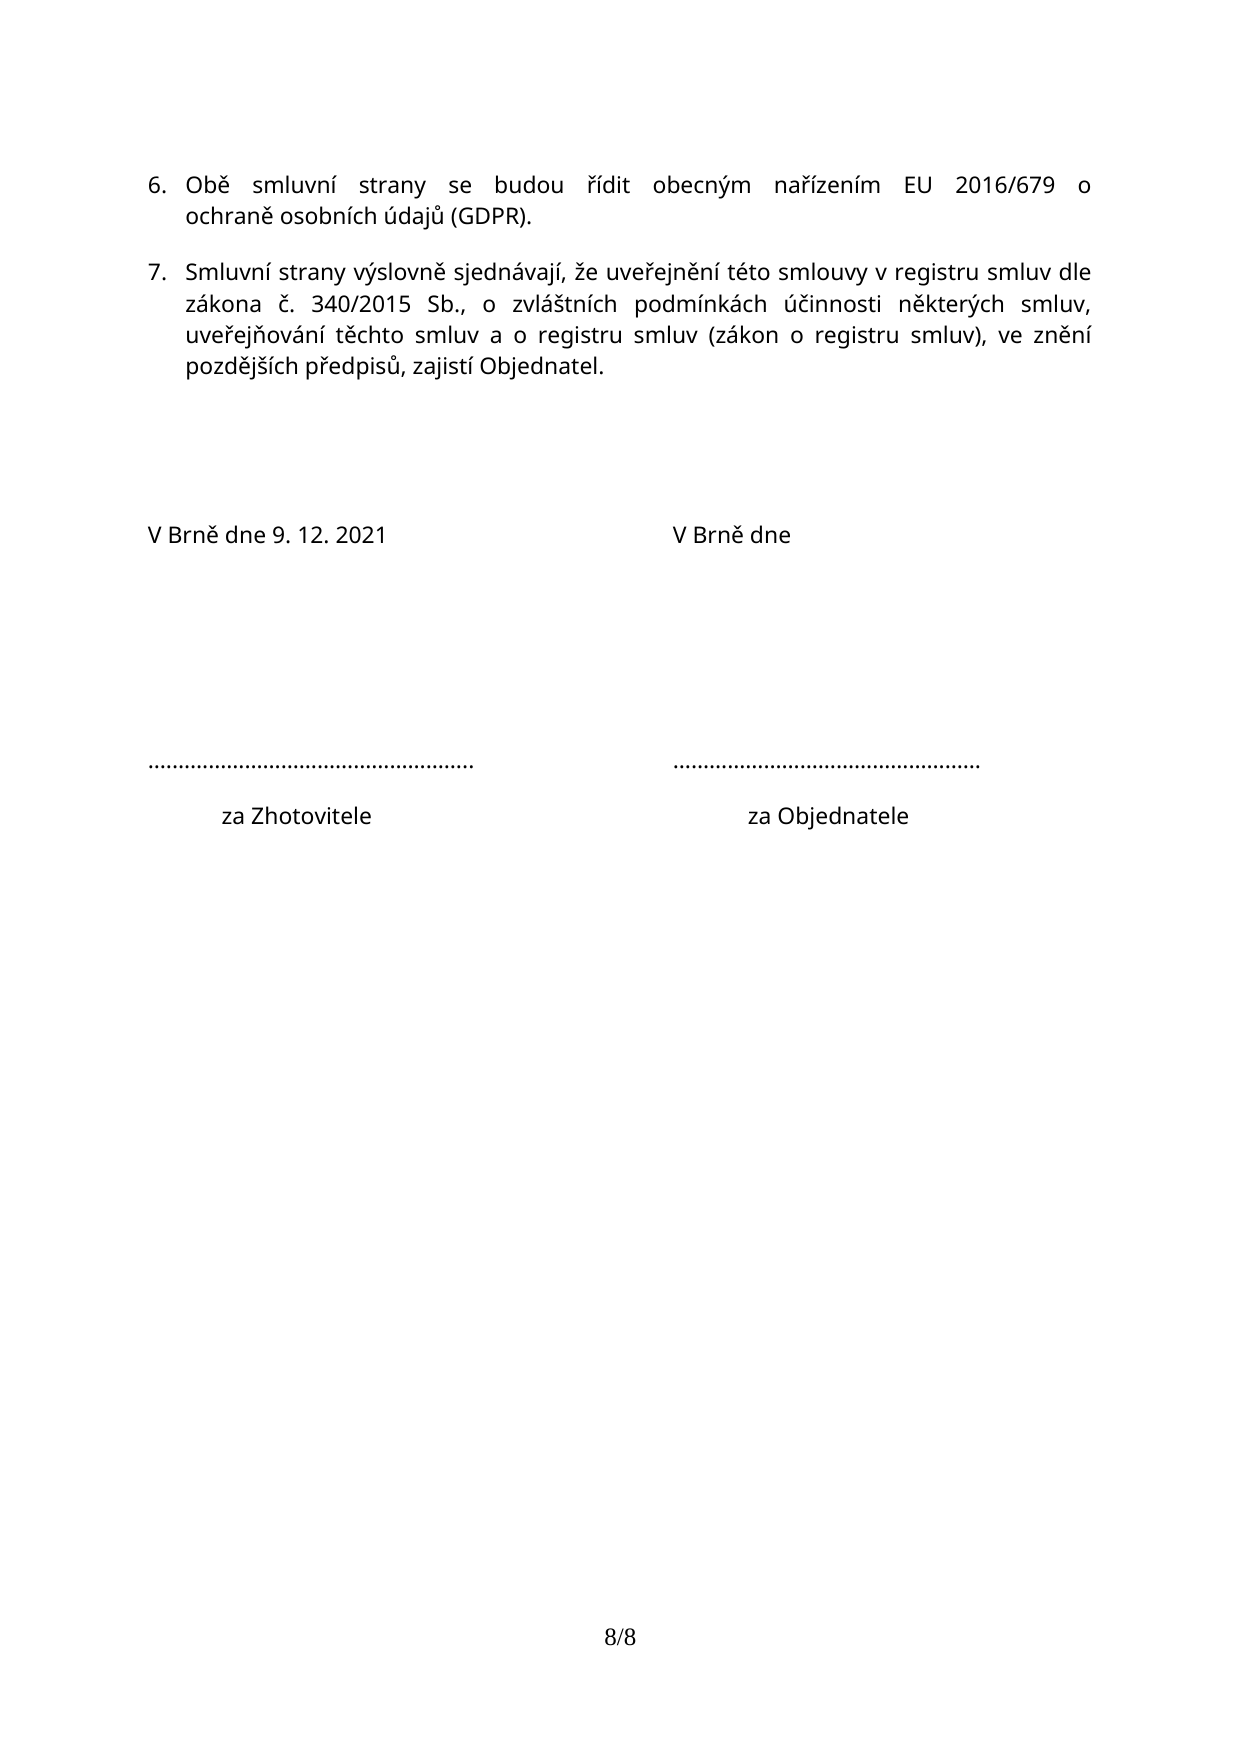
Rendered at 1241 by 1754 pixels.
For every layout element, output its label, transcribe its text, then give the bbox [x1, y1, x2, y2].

list Smluvní strany výslovně sjednávají, že uveřejnění této smlouvy v registru smluv dle zákona č. 340/2015 Sb., o zvláštních podmínkách účinnosti některých smluv, uveřejňování těchto smluv a o registru smluv (zákon o registru smluv), ve znění pozdějších předpisů, zajistí Objednatel. [148, 256, 1092, 381]
text .…………………………………………….. …………………………………………… [148, 744, 1092, 775]
text V Brně dne 9. 12. 2021 V Brně dne [148, 519, 1092, 550]
text za Zhotovitele za Objednatele [148, 800, 1092, 831]
list Obě smluvní strany se budou řídit obecným nařízením EU 2016/679 o ochraně osobních údajů (GDPR). [148, 169, 1092, 231]
